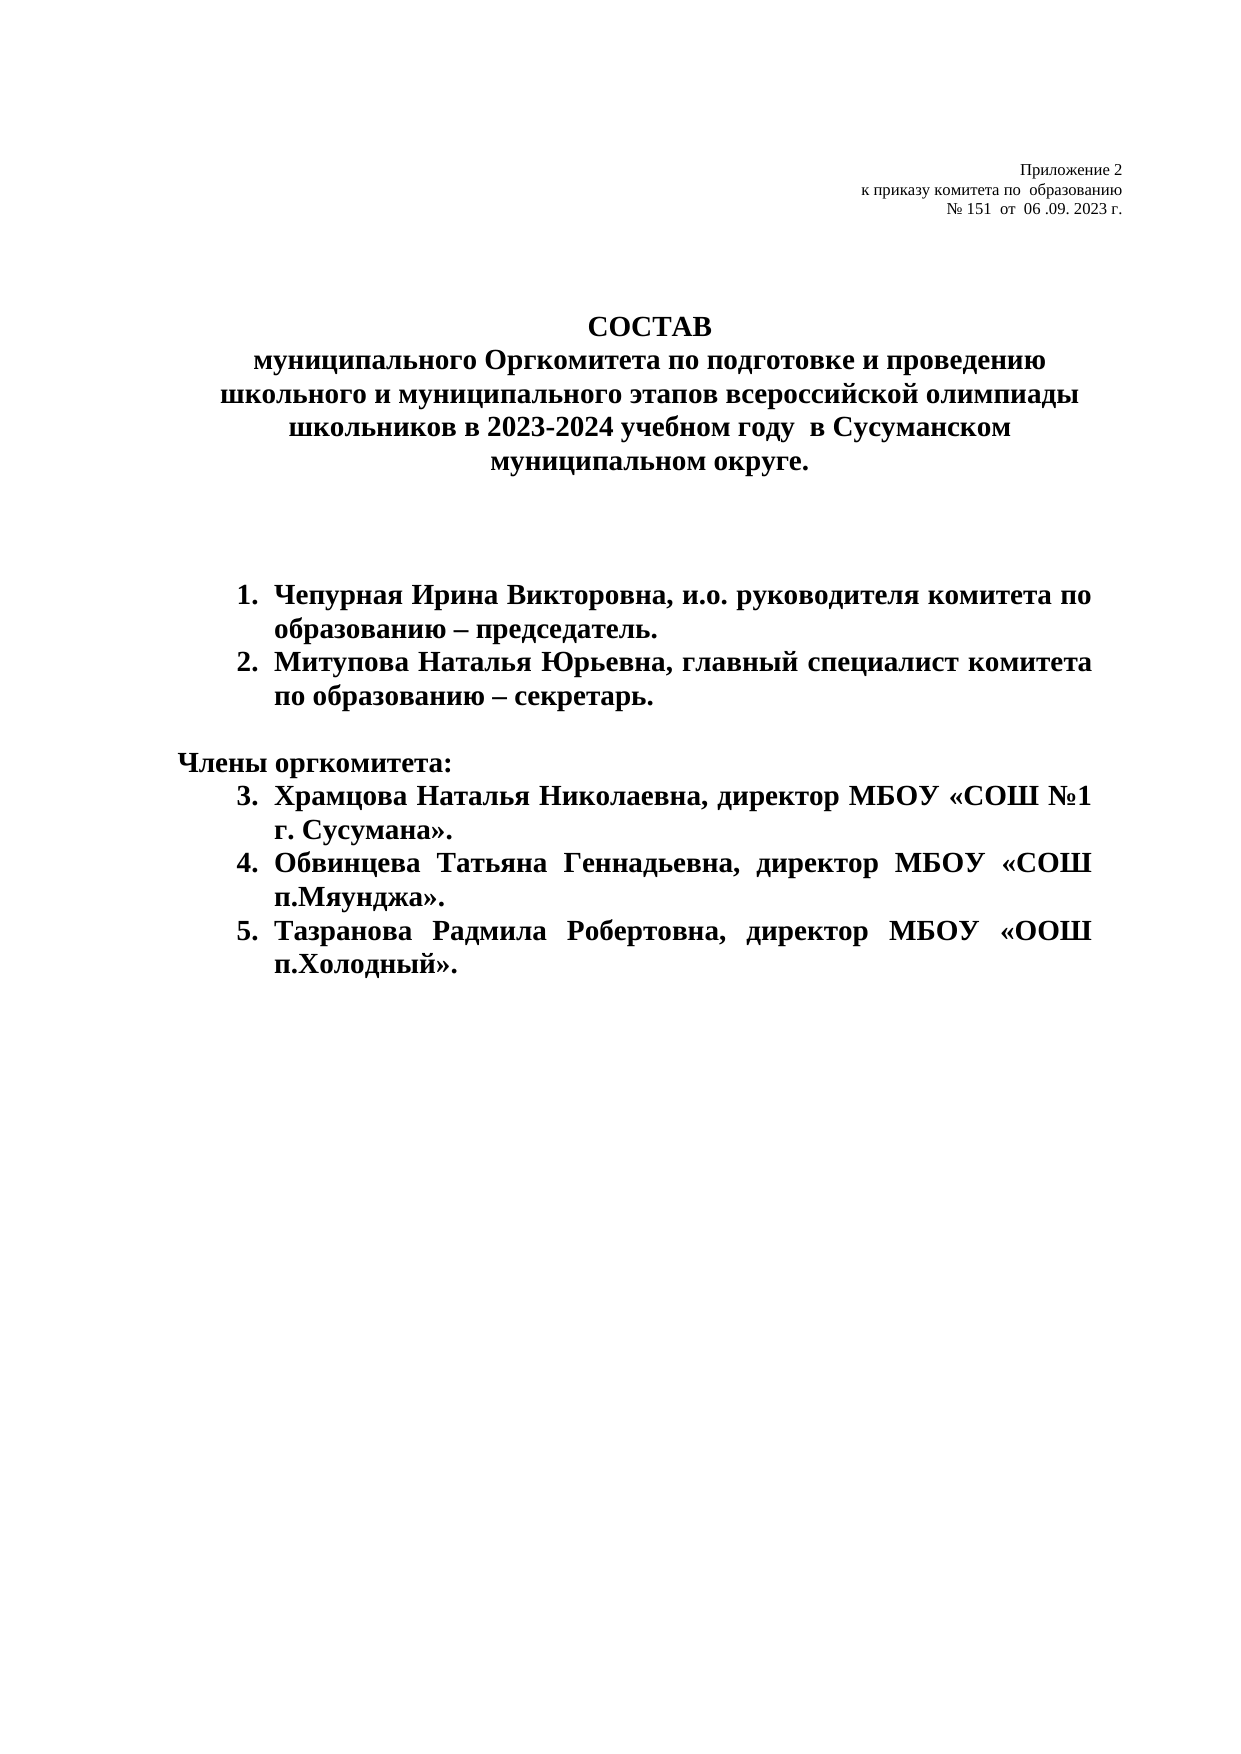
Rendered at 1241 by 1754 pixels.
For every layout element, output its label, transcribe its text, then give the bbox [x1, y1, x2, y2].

text Члены оргкомитета: [177, 745, 1093, 778]
list Тазранова Радмила Робертовна, директор МБОУ «ООШ п.Холодный». [236, 913, 1093, 980]
list Обвинцева Татьяна Геннадьевна, директор МБОУ «СОШ п.Мяунджа». [236, 846, 1093, 913]
list Чепурная Ирина Викторовна, и.о. руководителя комитета по образованию – председатель. [236, 577, 1093, 644]
text Приложение 2 [177, 160, 1122, 179]
text СОСТАВ [177, 309, 1122, 342]
text муниципального Оргкомитета по подготовке и проведению школьного и муниципального этапов всероссийской олимпиады школьников в 2023-2024 учебном году в Сусуманском муниципальном округе. [177, 342, 1122, 477]
text к приказу комитета по образованию [177, 179, 1122, 198]
text № 151 от 06 .09. 2023 г. [177, 198, 1122, 218]
list Храмцова Наталья Николаевна, директор МБОУ «СОШ №1 г. Сусумана». [236, 778, 1093, 846]
list Митупова Наталья Юрьевна, главный специалист комитета по образованию – секретарь. [236, 644, 1093, 711]
